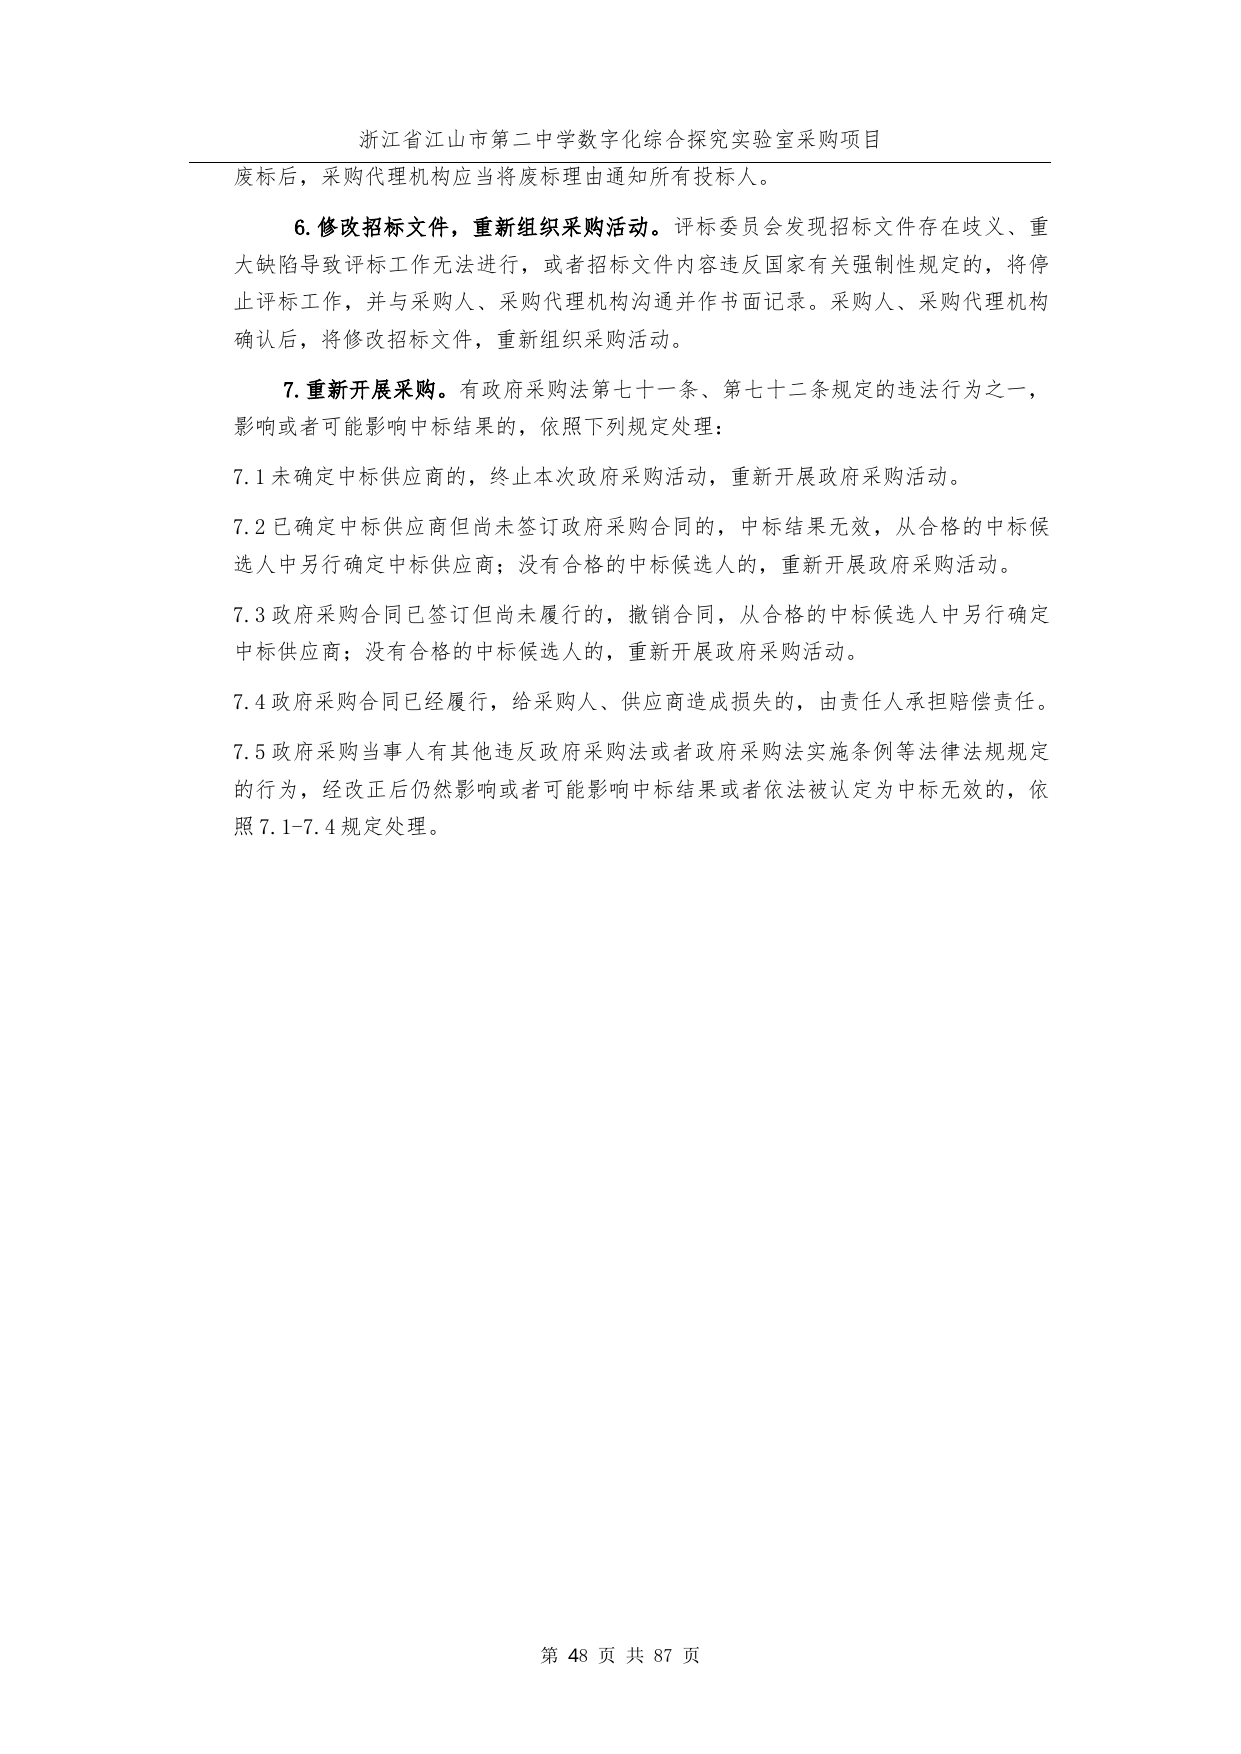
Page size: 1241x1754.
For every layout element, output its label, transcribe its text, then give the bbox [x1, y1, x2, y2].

text 7.4政府采购合同已经履行，给采购人、供应商造成损失的，由责任人承担赔偿责任。 [233, 688, 1051, 713]
text 7.2已确定中标供应商但尚未签订政府采购合同的，中标结果无效，从合格的中标候选人中另行确定中标供应商；没有合格的中标候选人的，重新开展政府采购活动。 [233, 513, 1051, 575]
text 废标后，采购代理机构应当将废标理由通知所有投标人。 [233, 163, 1051, 188]
text 7.3政府采购合同已签订但尚未履行的，撤销合同，从合格的中标候选人中另行确定中标供应商；没有合格的中标候选人的，重新开展政府采购活动。 [233, 600, 1051, 663]
text 7.5政府采购当事人有其他违反政府采购法或者政府采购法实施条例等法律法规规定的行为，经改正后仍然影响或者可能影响中标结果或者依法被认定为中标无效的，依照7.1-7.4规定处理。 [233, 738, 1051, 838]
text 6.修改招标文件，重新组织采购活动。评标委员会发现招标文件存在歧义、重大缺陷导致评标工作无法进行，或者招标文件内容违反国家有关强制性规定的，将停止评标工作，并与采购人、采购代理机构沟通并作书面记录。采购人、采购代理机构确认后，将修改招标文件，重新组织采购活动。 [233, 213, 1051, 350]
text 7.1未确定中标供应商的，终止本次政府采购活动，重新开展政府采购活动。 [233, 463, 1051, 488]
text 7.重新开展采购。有政府采购法第七十一条、第七十二条规定的违法行为之一，影响或者可能影响中标结果的，依照下列规定处理： [233, 375, 1051, 438]
